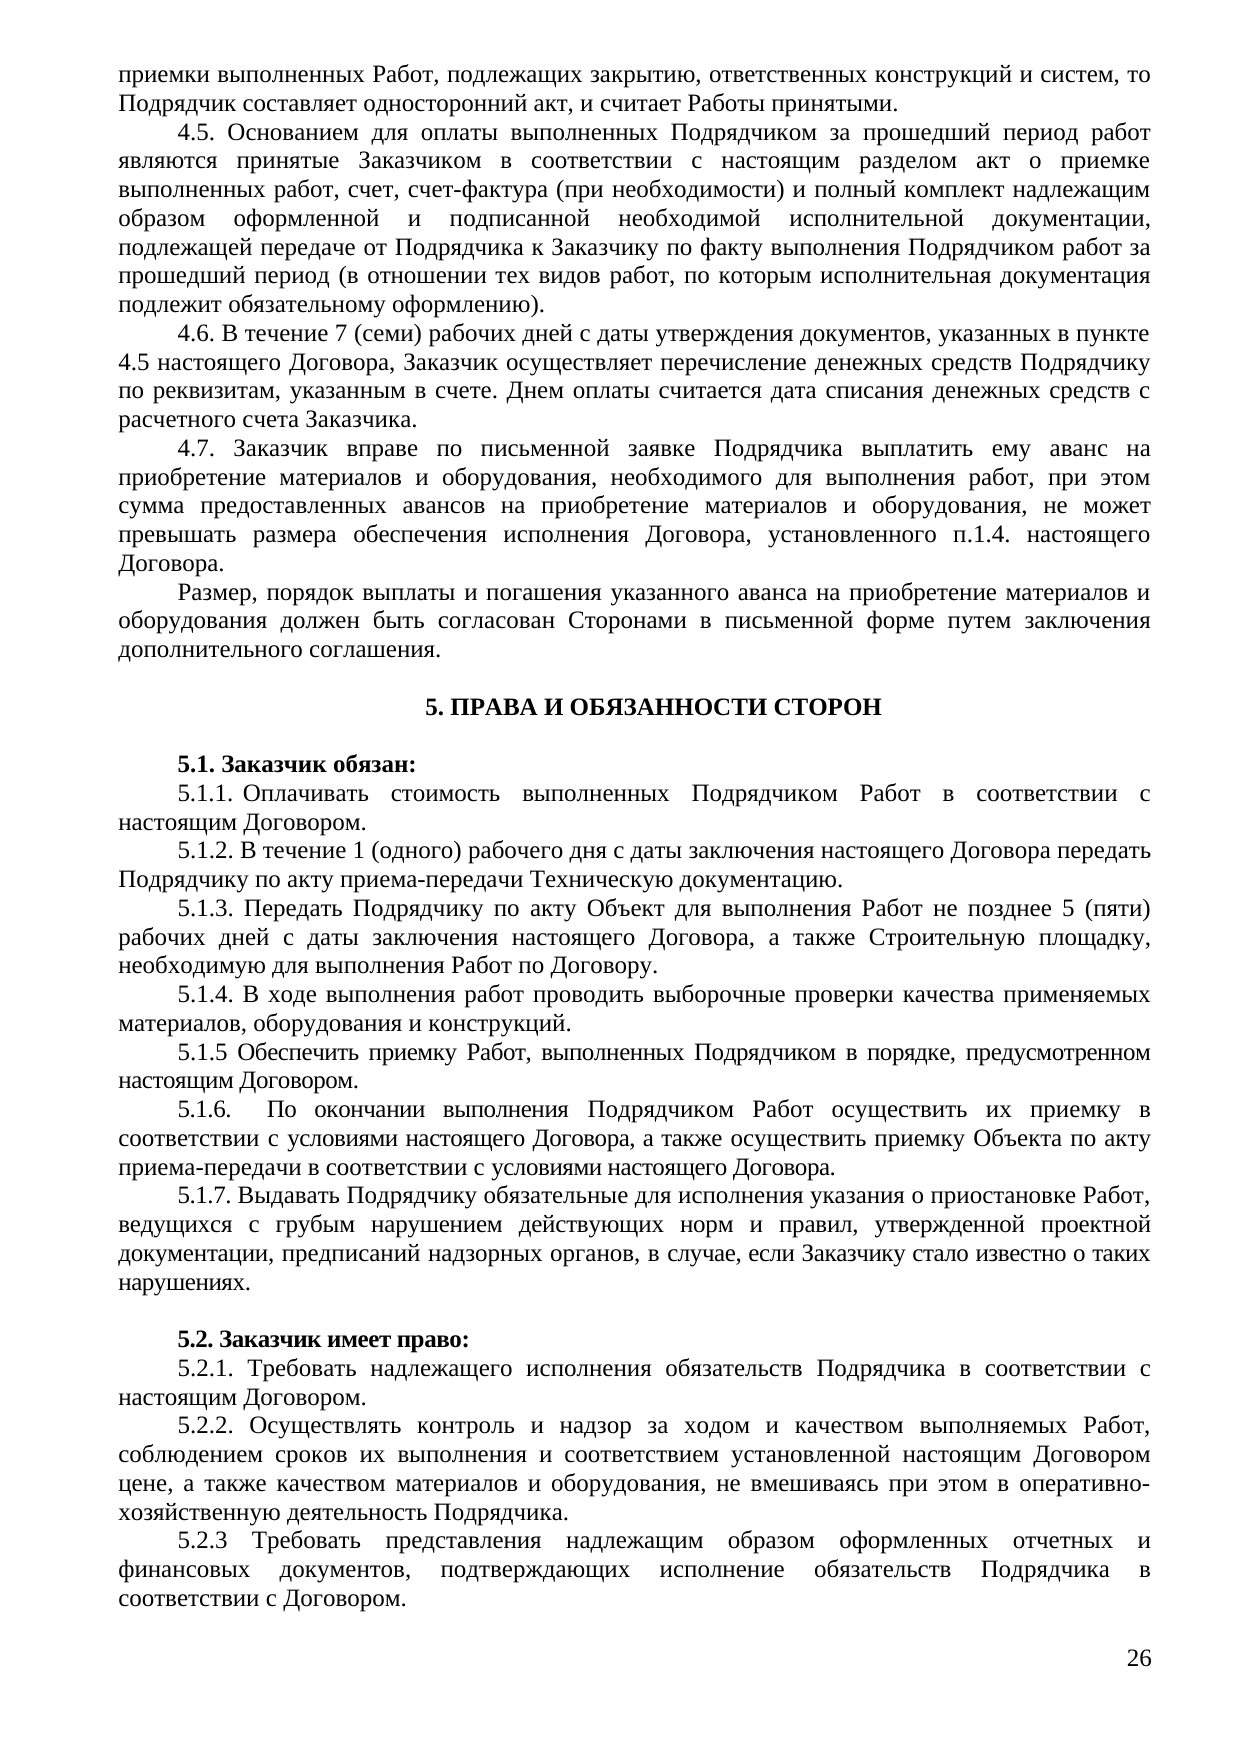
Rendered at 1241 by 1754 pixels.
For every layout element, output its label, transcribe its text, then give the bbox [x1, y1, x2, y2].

text Размер, порядок выплаты и погашения указанного аванса на приобретение материалов и оборудования должен быть согласован Сторонами в письменной форме путем заключения дополнительного соглашения. [118, 577, 1152, 663]
text 5.1.5 Обеспечить приемку Работ, выполненных Подрядчиком в порядке, предусмотренном настоящим Договором. [118, 1037, 1152, 1094]
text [118, 59, 1152, 117]
text 5.1.1. Оплачивать стоимость выполненных Подрядчиком Работ в соответствии с настоящим Договором. [118, 778, 1152, 835]
text 4.6. В течение 7 (семи) рабочих дней с даты утверждения документов, указанных в пункте 4.5 настоящего Договора, Заказчик осуществляет перечисление денежных средств Подрядчику по реквизитам, указанным в счете. Днем оплаты считается дата списания денежных средств с расчетного счета Заказчика. [118, 318, 1152, 433]
text 5.1.2. В течение 1 (одного) рабочего дня с даты заключения настоящего Договора передать Подрядчику по акту приема-передачи Техническую документацию. [118, 835, 1152, 893]
list 5. ПРАВА И ОБЯЗАННОСТИ СТОРОН [156, 692, 1152, 720]
text 5.2.3 Требовать представления надлежащим образом оформленных отчетных и финансовых документов, подтверждающих исполнение обязательств Подрядчика в соответствии с Договором. [118, 1525, 1152, 1612]
text 5.1.4. В ходе выполнения работ проводить выборочные проверки качества применяемых материалов, оборудования и конструкций. [118, 979, 1152, 1037]
text 5.1.3. Передать Подрядчику по акту Объект для выполнения Работ не позднее 5 (пяти) рабочих дней с даты заключения настоящего Договора, а также Строительную площадку, необходимую для выполнения Работ по Договору. [118, 893, 1152, 979]
text 4.5. Основанием для оплаты выполненных Подрядчиком за прошедший период работ являются принятые Заказчиком в соответствии с настоящим разделом акт о приемке выполненных работ, счет, счет-фактура (при необходимости) и полный комплект надлежащим образом оформленной и подписанной необходимой исполнительной документации, подлежащей передаче от Подрядчика к Заказчику по факту выполнения Подрядчиком работ за прошедший период (в отношении тех видов работ, по которым исполнительная документация подлежит обязательному оформлению). [118, 117, 1152, 318]
text 4.7. Заказчик вправе по письменной заявке Подрядчика выплатить ему аванс на приобретение материалов и оборудования, необходимого для выполнения работ, при этом сумма предоставленных авансов на приобретение материалов и оборудования, не может превышать размера обеспечения исполнения Договора, установленного п.1.4. настоящего Договора. [118, 433, 1152, 577]
text 5.1.6. По окончании выполнения Подрядчиком Работ осуществить их приемку в соответствии с условиями настоящего Договора, а также осуществить приемку Объекта по акту приема-передачи в соответствии с условиями настоящего Договора. [118, 1094, 1152, 1180]
text 5.1. Заказчик обязан: [118, 749, 1152, 778]
text 5.2.2. Осуществлять контроль и надзор за ходом и качеством выполняемых Работ, соблюдением сроков их выполнения и соответствием установленной настоящим Договором цене, а также качеством материалов и оборудования, не вмешиваясь при этом в оперативно-хозяйственную деятельность Подрядчика. [118, 1410, 1152, 1525]
text 5.2.1. Требовать надлежащего исполнения обязательств Подрядчика в соответствии с настоящим Договором. [118, 1353, 1152, 1410]
text 5.2. Заказчик имеет право: [118, 1324, 1152, 1353]
text 5.1.7. Выдавать Подрядчику обязательные для исполнения указания о приостановке Работ, ведущихся с грубым нарушением действующих норм и правил, утвержденной проектной документации, предписаний надзорных органов, в случае, если Заказчику стало известно о таких нарушениях. [118, 1180, 1152, 1295]
